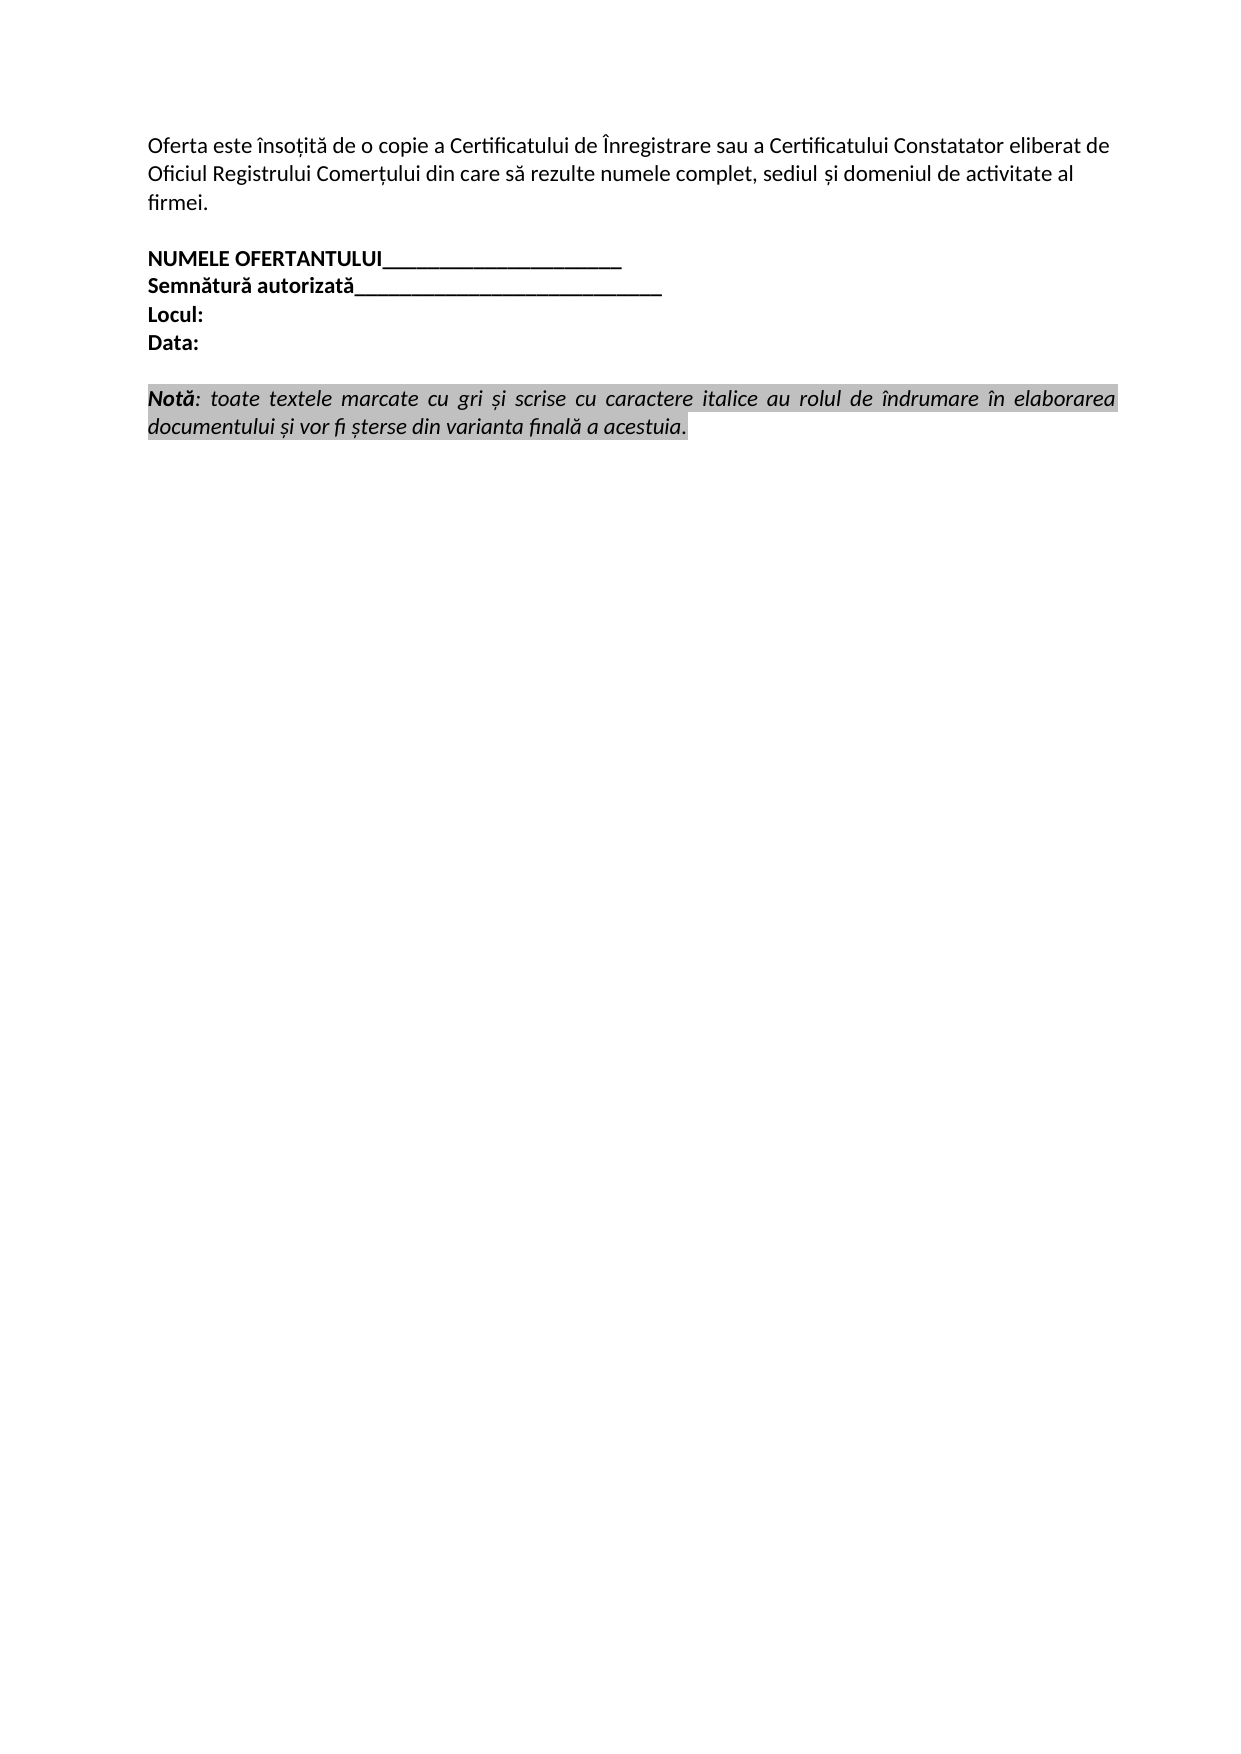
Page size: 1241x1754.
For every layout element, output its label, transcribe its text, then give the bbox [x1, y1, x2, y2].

text Notă: toate textele marcate cu gri și scrise cu caractere italice au rolul de îndrumare în elaborarea documentului și vor fi șterse din varianta finală a acestuia. [688, 384, 1120, 440]
text Oferta este însoțită de o copie a Certificatului de Înregistrare sau a Certificatului Constatator eliberat de Oficiul Registrului Comerțului din care să rezulte numele complet, sediul și domeniul de activitate al firmei. [148, 132, 1125, 216]
text NUMELE OFERTANTULUI_____________________ [148, 244, 1125, 272]
text Semnătură autorizată___________________________ [148, 272, 1125, 300]
text Locul: [148, 300, 1125, 328]
text Data: [148, 328, 1125, 356]
